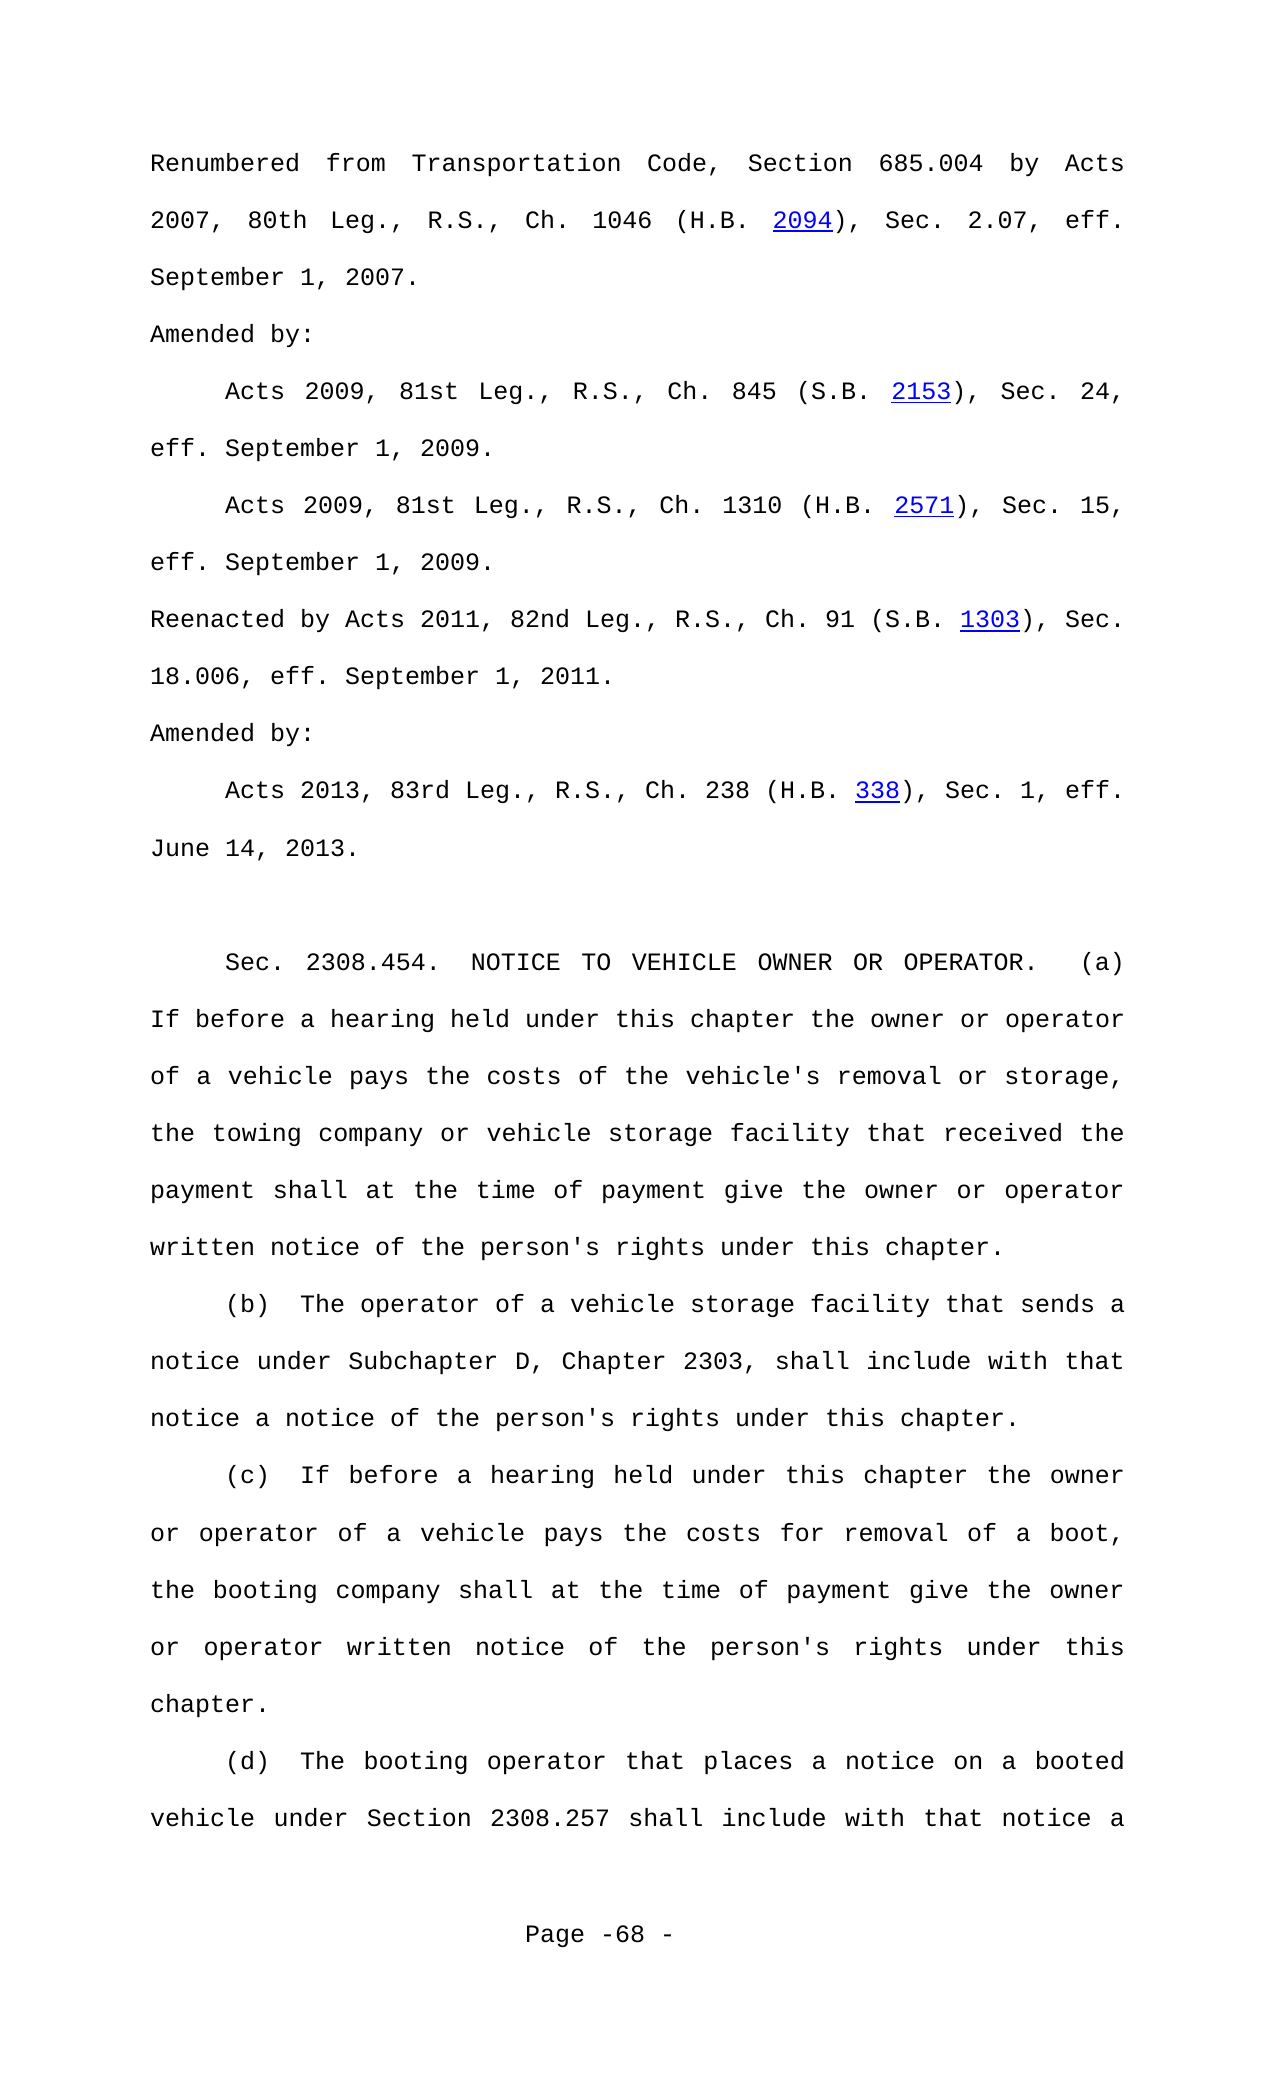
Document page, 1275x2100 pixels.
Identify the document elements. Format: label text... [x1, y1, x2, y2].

text Acts 2009, 81st Leg., R.S., Ch. 845 (S.B. 2153), Sec. 24, eff. September 1, 2009. [150, 378, 1125, 464]
text (c) If before a hearing held under this chapter the owner or operator of a vehicle pays the costs for removal of a boot, the booting company shall at the time of payment give the owner or operator written notice of the person's rights under this chapter. [150, 1463, 1125, 1720]
text Amended by: [150, 321, 1125, 350]
text Acts 2013, 83rd Leg., R.S., Ch. 238 (H.B. 338), Sec. 1, eff. June 14, 2013. [150, 778, 1125, 863]
text Reenacted by Acts 2011, 82nd Leg., R.S., Ch. 91 (S.B. 1303), Sec. 18.006, eff. September 1, 2011. [150, 607, 1125, 692]
text Renumbered from Transportation Code, Section 685.004 by Acts 2007, 80th Leg., R.S., Ch. 1046 (H.B. 2094), Sec. 2.07, eff. September 1, 2007. [150, 150, 1125, 293]
text Amended by: [150, 721, 1125, 749]
text Acts 2009, 81st Leg., R.S., Ch. 1310 (H.B. 2571), Sec. 15, eff. September 1, 2009. [150, 492, 1125, 578]
text (b) The operator of a vehicle storage facility that sends a notice under Subchapter D, Chapter 2303, shall include with that notice a notice of the person's rights under this chapter. [150, 1292, 1125, 1434]
text Sec. 2308.454. NOTICE TO VEHICLE OWNER OR OPERATOR. (a) If before a hearing held under this chapter the owner or operator of a vehicle pays the costs of the vehicle's removal or storage, the towing company or vehicle storage facility that received the payment shall at the time of payment give the owner or operator written notice of the person's rights under this chapter. [150, 949, 1125, 1263]
